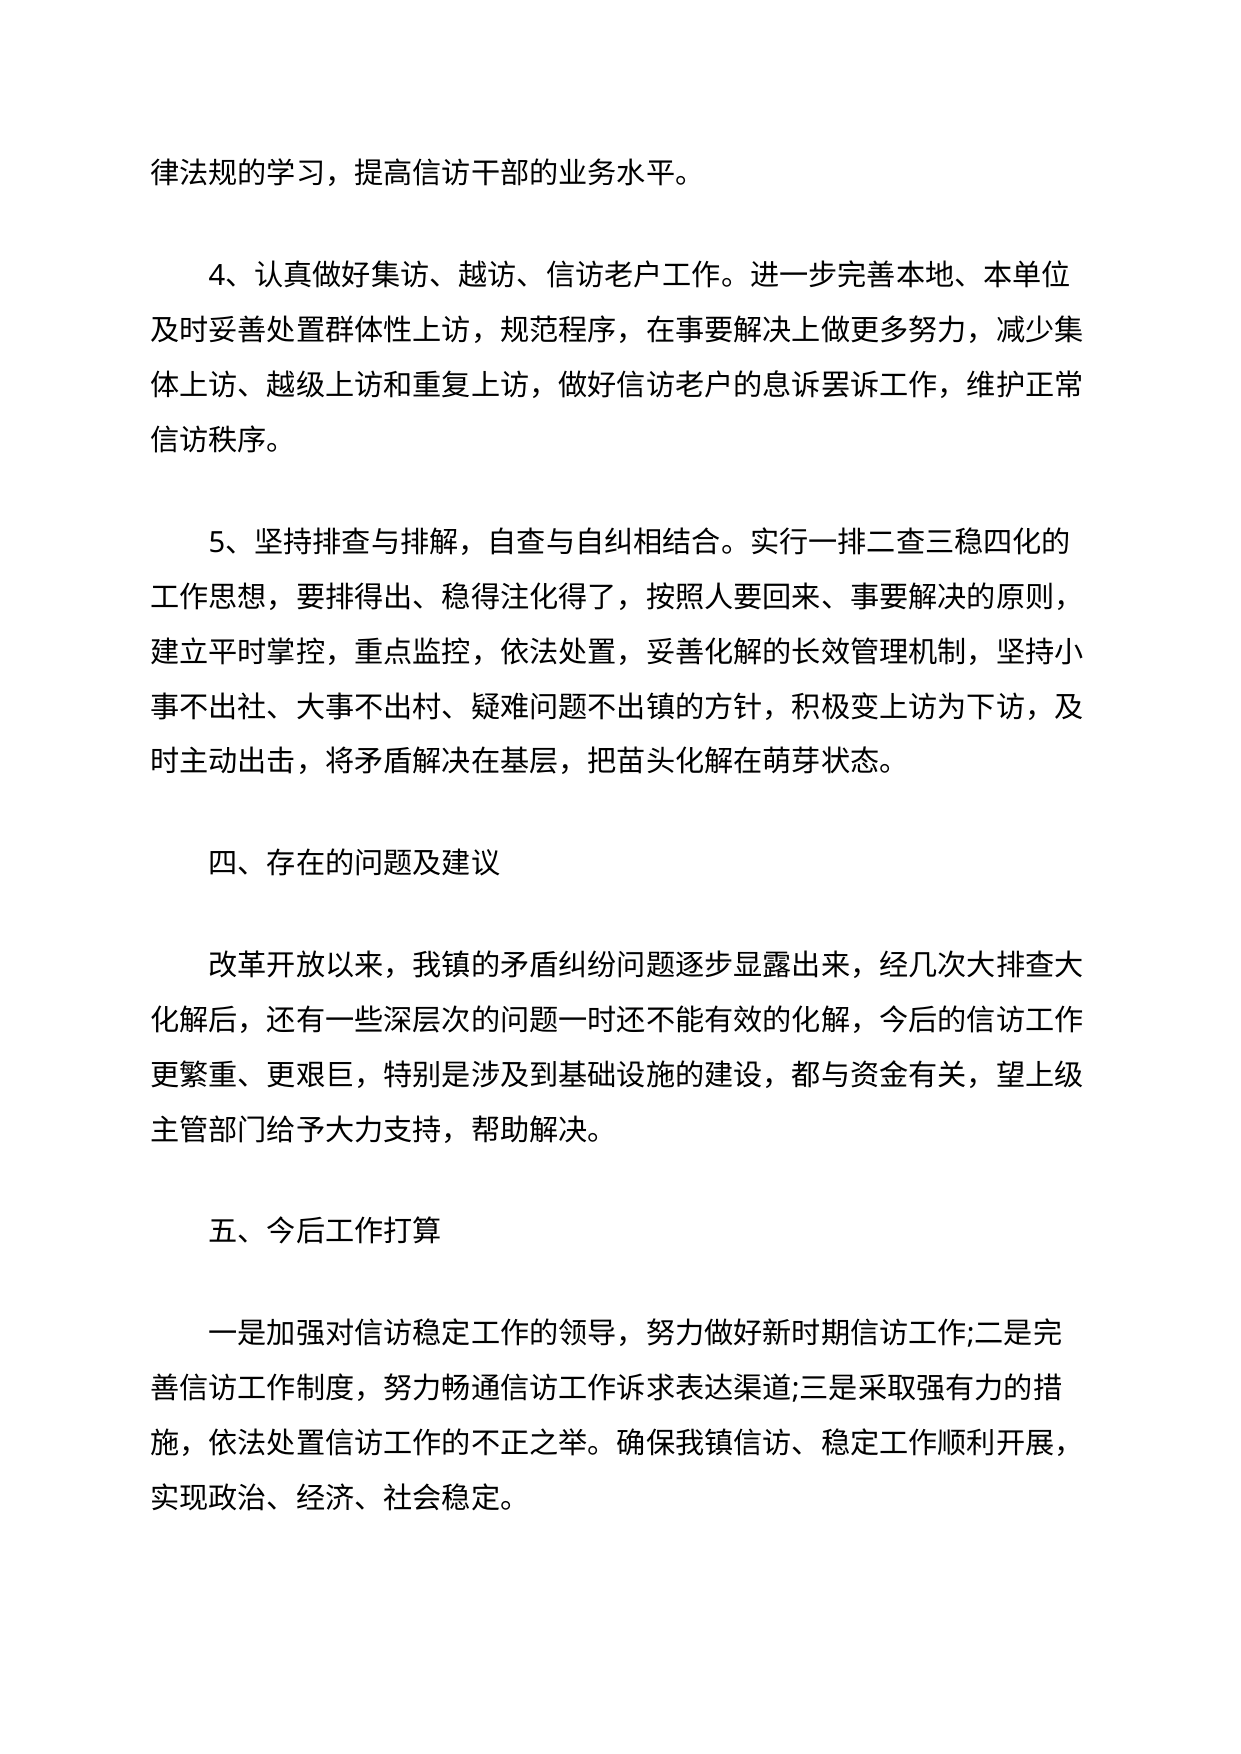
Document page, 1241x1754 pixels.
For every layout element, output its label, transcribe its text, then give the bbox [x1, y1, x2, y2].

text 五、今后工作打算 [150, 1208, 1090, 1250]
text 四、存在的问题及建议 [150, 840, 1090, 882]
text 5、坚持排查与排解，自查与自纠相结合。实行一排二查三稳四化的工作思想，要排得出、稳得注化得了，按照人要回来、事要解决的原则，建立平时掌控，重点监控，依法处置，妥善化解的长效管理机制，坚持小事不出社、大事不出村、疑难问题不出镇的方针，积极变上访为下访，及时主动出击，将矛盾解决在基层，把苗头化解在萌芽状态。 [150, 518, 1090, 780]
text 改革开放以来，我镇的矛盾纠纷问题逐步显露出来，经几次大排查大化解后，还有一些深层次的问题一时还不能有效的化解，今后的信访工作更繁重、更艰巨，特别是涉及到基础设施的建设，都与资金有关，望上级主管部门给予大力支持，帮助解决。 [150, 942, 1090, 1148]
text 一是加强对信访稳定工作的领导，努力做好新时期信访工作;二是完善信访工作制度，努力畅通信访工作诉求表达渠道;三是采取强有力的措施，依法处置信访工作的不正之举。确保我镇信访、稳定工作顺利开展，实现政治、经济、社会稳定。 [150, 1310, 1090, 1517]
text 4、认真做好集访、越访、信访老户工作。进一步完善本地、本单位及时妥善处置群体性上访，规范程序，在事要解决上做更多努力，减少集体上访、越级上访和重复上访，做好信访老户的息诉罢诉工作，维护正常信访秩序。 [150, 252, 1090, 459]
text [150, 150, 1090, 192]
